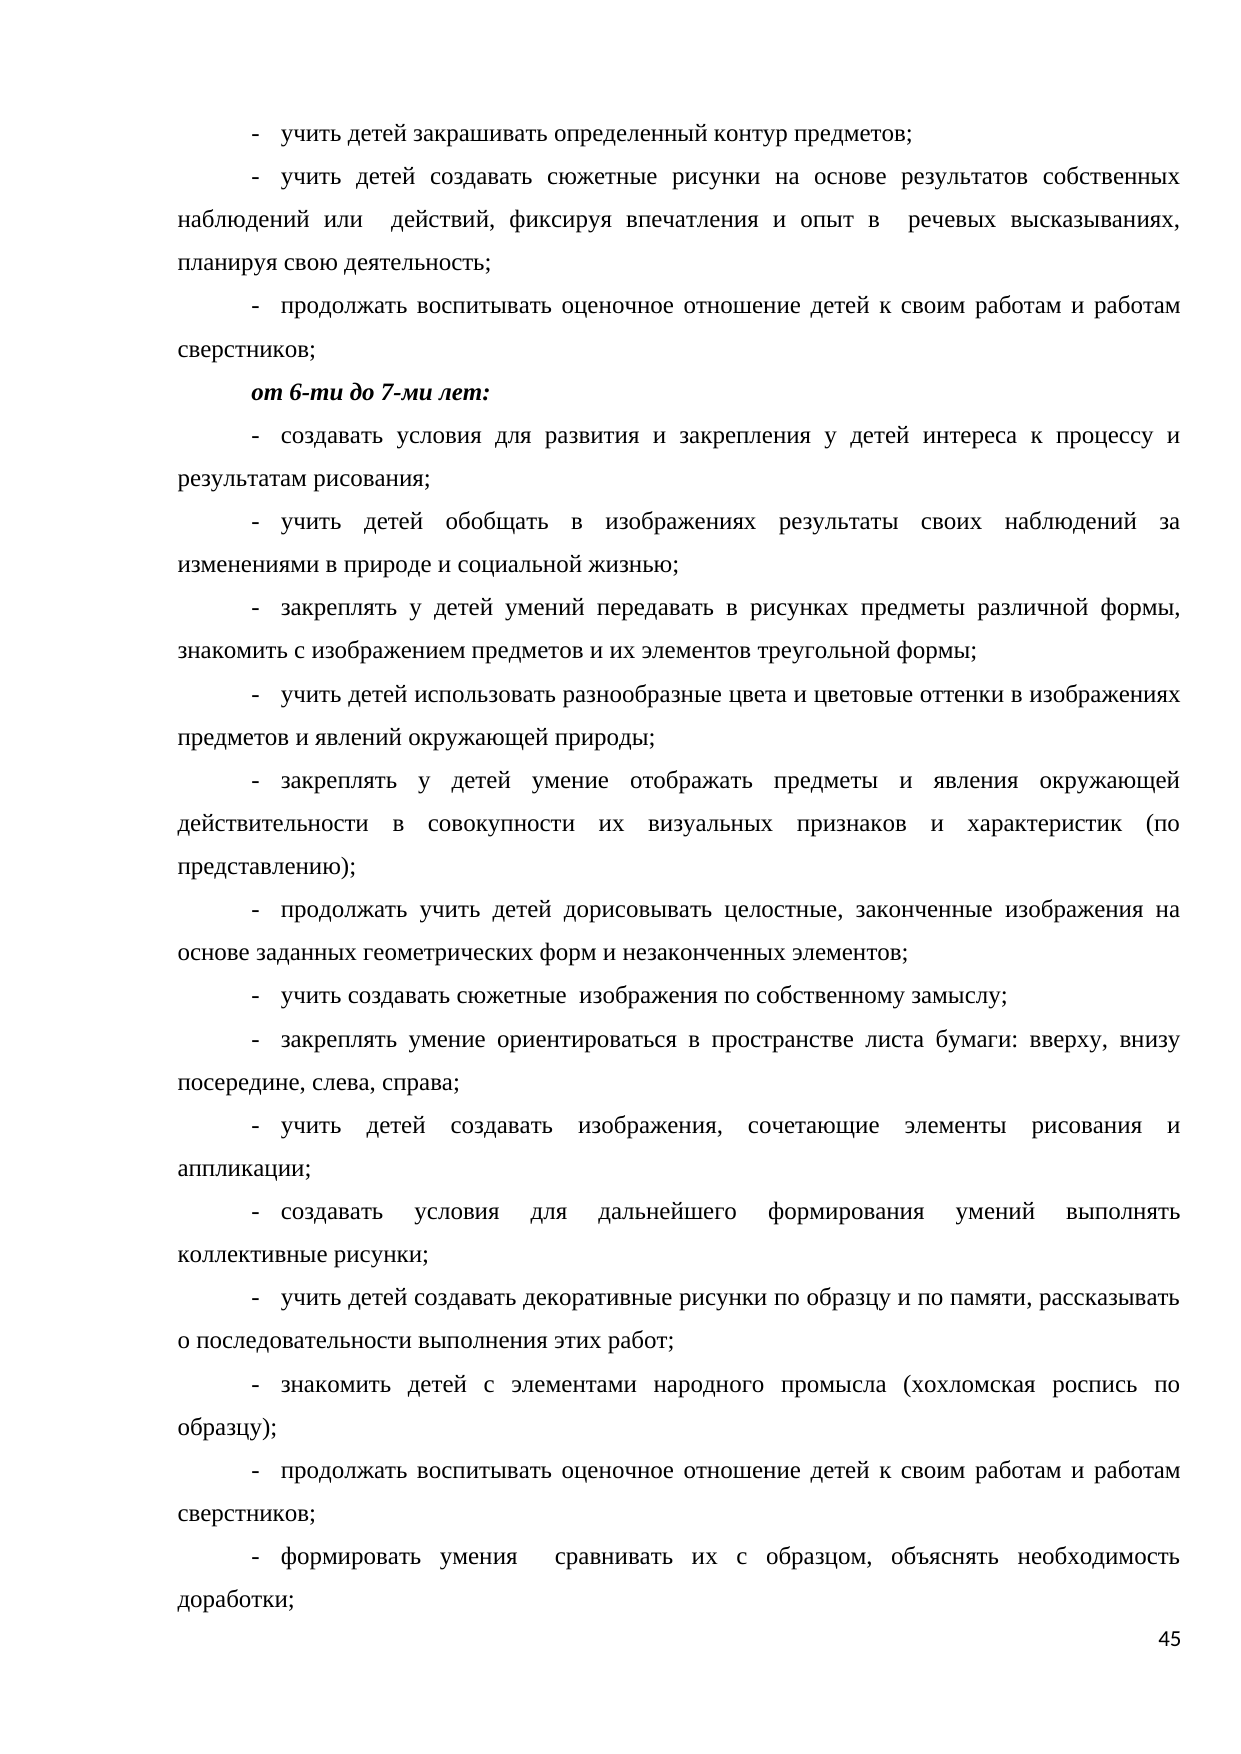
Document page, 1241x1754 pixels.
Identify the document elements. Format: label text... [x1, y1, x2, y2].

list продолжать учить детей дорисовывать целостные, законченные изображения на основе заданных геометрических форм и незаконченных элементов; [177, 894, 1181, 966]
list учить создавать сюжетные изображения по собственному замыслу; [177, 981, 1181, 1009]
list закреплять у детей умений передавать в рисунках предметы различной формы, знакомить с изображением предметов и их элементов треугольной формы; [177, 592, 1181, 664]
list продолжать воспитывать оценочное отношение детей к своим работам и работам сверстников; [177, 1455, 1181, 1527]
list продолжать воспитывать оценочное отношение детей к своим работам и работам сверстников; [177, 291, 1181, 362]
list учить детей закрашивать определенный контур предметов; [177, 118, 1181, 147]
list создавать условия для дальнейшего формирования умений выполнять коллективные рисунки; [177, 1196, 1181, 1268]
list формировать умения сравнивать их с образцом, объяснять необходимость доработки; [177, 1541, 1181, 1613]
list учить детей создавать изображения, сочетающие элементы рисования и аппликации; [177, 1110, 1181, 1182]
list учить детей обобщать в изображениях результаты своих наблюдений за изменениями в природе и социальной жизнью; [177, 506, 1181, 578]
list учить детей создавать декоративные рисунки по образцу и по памяти, рассказывать о последовательности выполнения этих работ; [177, 1282, 1181, 1354]
list учить детей создавать сюжетные рисунки на основе результатов собственных наблюдений или действий, фиксируя впечатления и опыт в речевых высказываниях, планируя свою деятельность; [177, 161, 1181, 276]
list закреплять умение ориентироваться в пространстве листа бумаги: вверху, внизу посередине, слева, справа; [177, 1024, 1181, 1096]
list закреплять у детей умение отображать предметы и явления окружающей действительности в совокупности их визуальных признаков и характеристик (по представлению); [177, 765, 1181, 880]
text от 6-ти до 7-ми лет: [177, 377, 1181, 406]
list учить детей использовать разнообразные цвета и цветовые оттенки в изображениях предметов и явлений окружающей природы; [177, 679, 1181, 751]
list знакомить детей с элементами народного промысла (хохломская роспись по образцу); [177, 1369, 1181, 1441]
list создавать условия для развития и закрепления у детей интереса к процессу и результатам рисования; [177, 420, 1181, 492]
